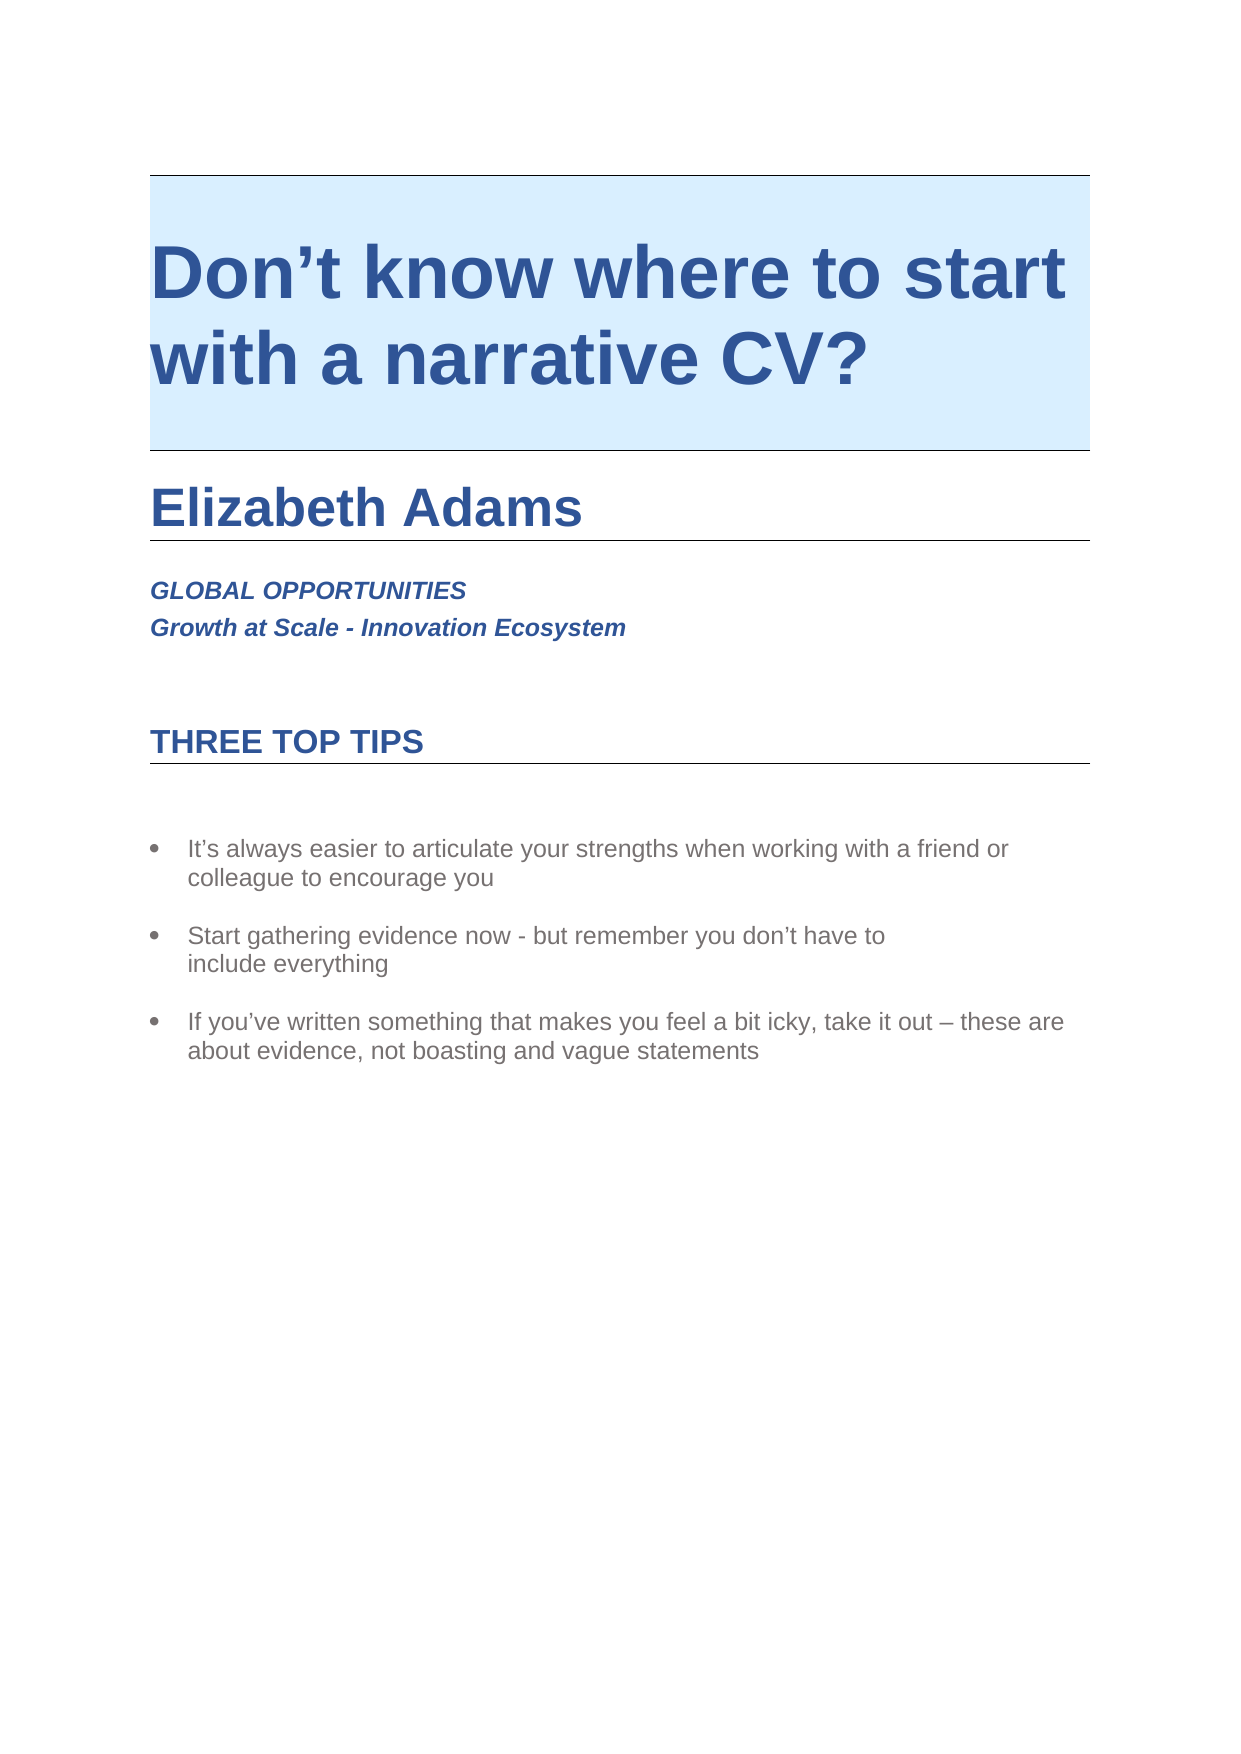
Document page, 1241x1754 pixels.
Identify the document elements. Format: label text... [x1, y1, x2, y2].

title THREE TOP TIPS [150, 722, 1090, 763]
list Start gathering evidence now - but remember you don’t have to include everything [150, 921, 1090, 978]
subtitle GLOBAL OPPORTUNITIES Growth at Scale - Innovation Ecosystem [150, 576, 1090, 642]
list It’s always easier to articulate your strengths when working with a friend or colleague to encourage you [150, 834, 1090, 891]
list If you’ve written something that makes you feel a bit icky, take it out – these are about evidence, not boasting and vague statements [150, 1007, 1090, 1065]
subtitle Don’t know where to start with a narrative CV? [150, 176, 1090, 450]
subtitle Elizabeth Adams [150, 476, 1090, 540]
